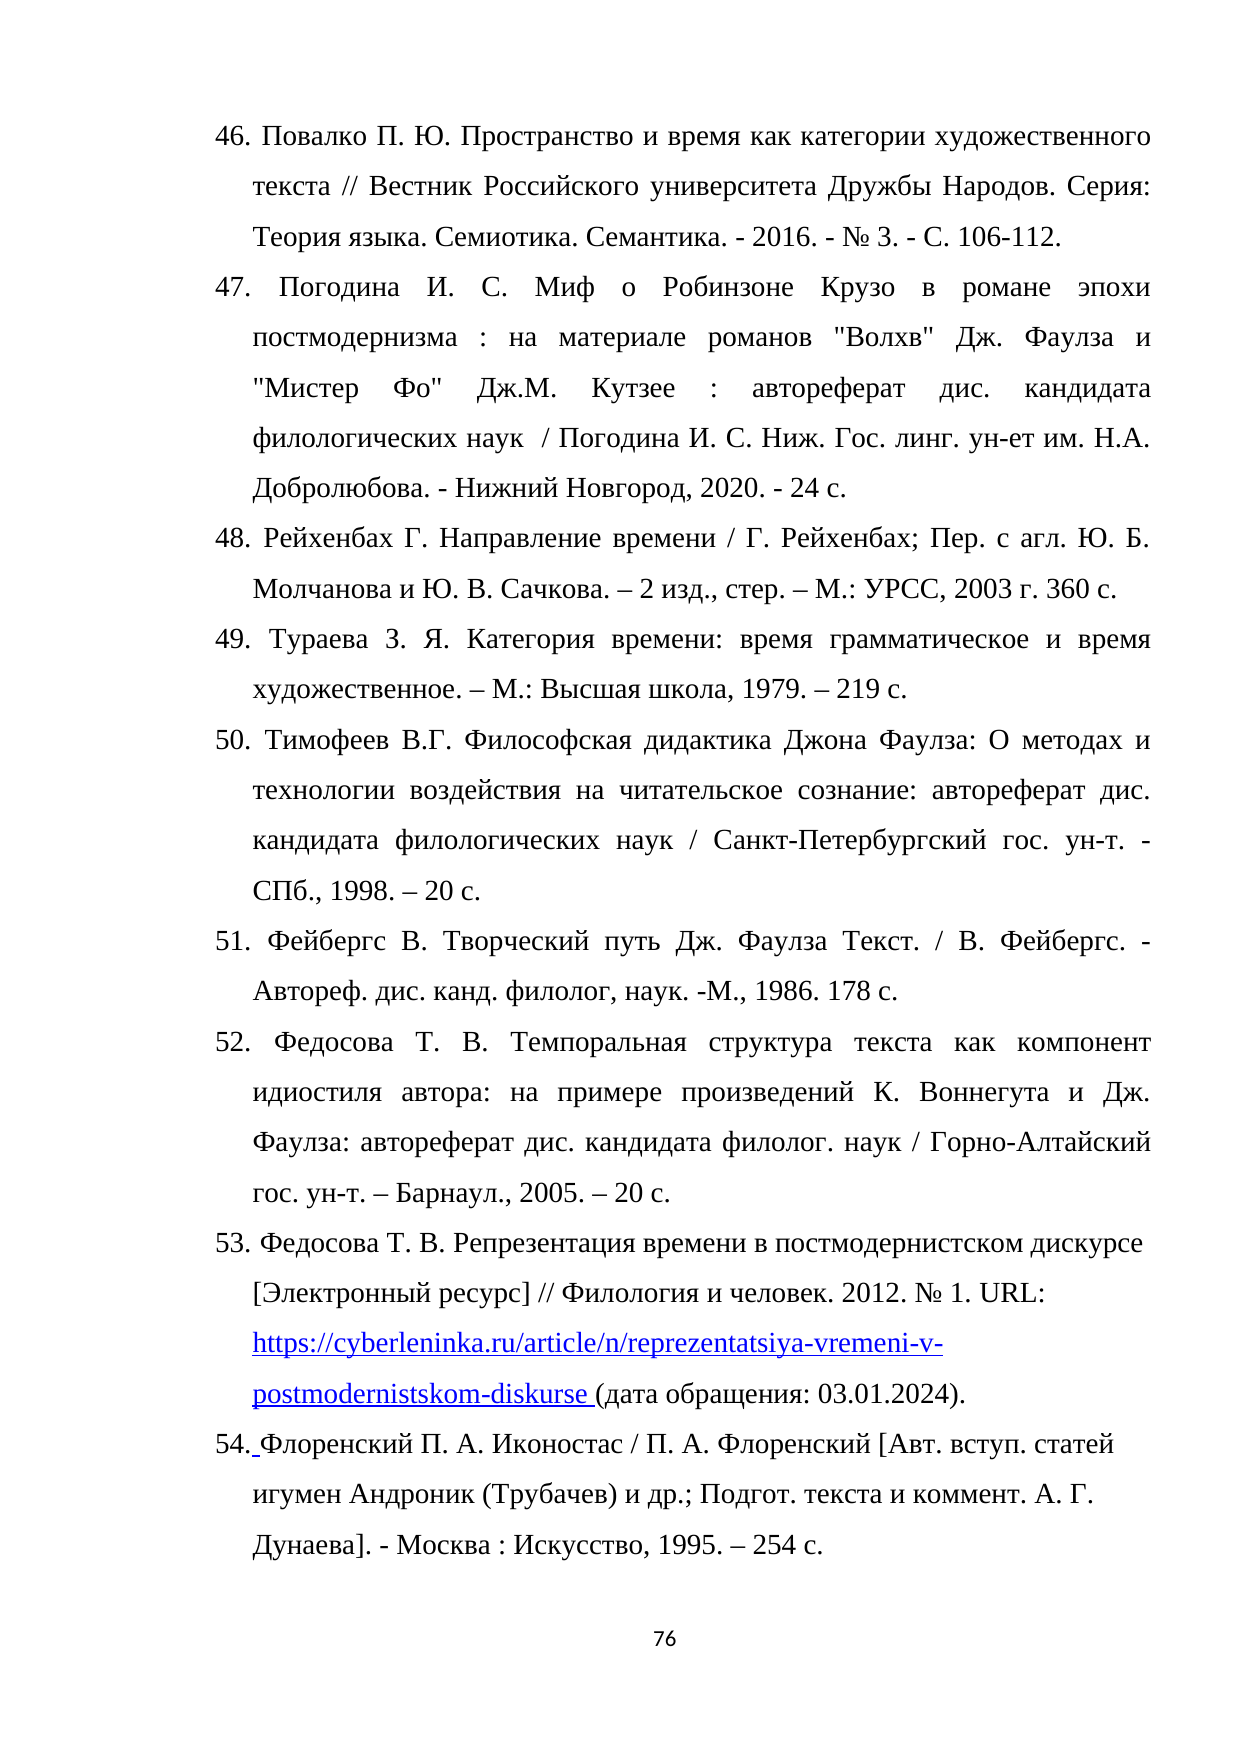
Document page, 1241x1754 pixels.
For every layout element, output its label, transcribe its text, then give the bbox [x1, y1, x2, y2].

list Погодина И. С. Миф о Робинзоне Крузо в романе эпохи постмодернизма : на материале романов "Волхв" Дж. Фаулза и "Мистер Фо" Дж.М. Кутзее : автореферат дис. кандидата филологических наук / Погодина И. С. Ниж. Гос. линг. ун-ет им. Н.А. Добролюбова. - Нижний Новгород, 2020. - 24 с. [215, 269, 1152, 504]
list Рейхенбах Г. Направление времени / Г. Рейхенбах; Пер. с агл. Ю. Б. Молчанова и Ю. В. Сачкова. – 2 изд., стер. – М.: УРСС, 2003 г. 360 с. [215, 521, 1152, 604]
list Фейбергс В. Творческий путь Дж. Фаулза Текст. / В. Фейбергс. -Автореф. дис. канд. филолог, наук. -М., 1986. 178 с. [215, 923, 1152, 1007]
list Тимофеев В.Г. Философская дидактика Джона Фаулза: О методах и технологии воздействия на читательское сознание: автореферат дис. кандидата филологических наук / Санкт-Петербургский гос. ун-т. - СПб., 1998. – 20 с. [215, 722, 1152, 906]
list Федосова Т. В. Репрезентация времени в постмодернистском дискурсе [Электронный ресурс] // Филология и человек. 2012. № 1. URL: https://cyberleninka.ru/article/n/reprezentatsiya-vremeni-v-postmodernistskom-diskurse (дата обращения: 03.01.2024). [215, 1225, 1152, 1409]
list Флоренский П. А. Иконостас / П. А. Флоренский [Авт. вступ. статей игумен Андроник (Трубачев) и др.; Подгот. текста и коммент. А. Г. Дунаева]. - Москва : Искусство, 1995. – 254 с. [215, 1426, 1152, 1560]
list Федосова Т. В. Темпоральная структура текста как компонент идиостиля автора: на примере произведений К. Воннегута и Дж. Фаулза: автореферат дис. кандидата филолог. наук / Горно-Алтайский гос. ун-т. – Барнаул., 2005. – 20 с. [215, 1024, 1152, 1208]
list Тураева З. Я. Категория времени: время грамматическое и время художественное. – М.: Высшая школа, 1979. – 219 с. [215, 621, 1152, 705]
list Повалко П. Ю. Пространство и время как категории художественного текста // Вестник Российского университета Дружбы Народов. Серия: Теория языка. Семиотика. Семантика. - 2016. - № 3. - С. 106-112. [215, 118, 1152, 252]
